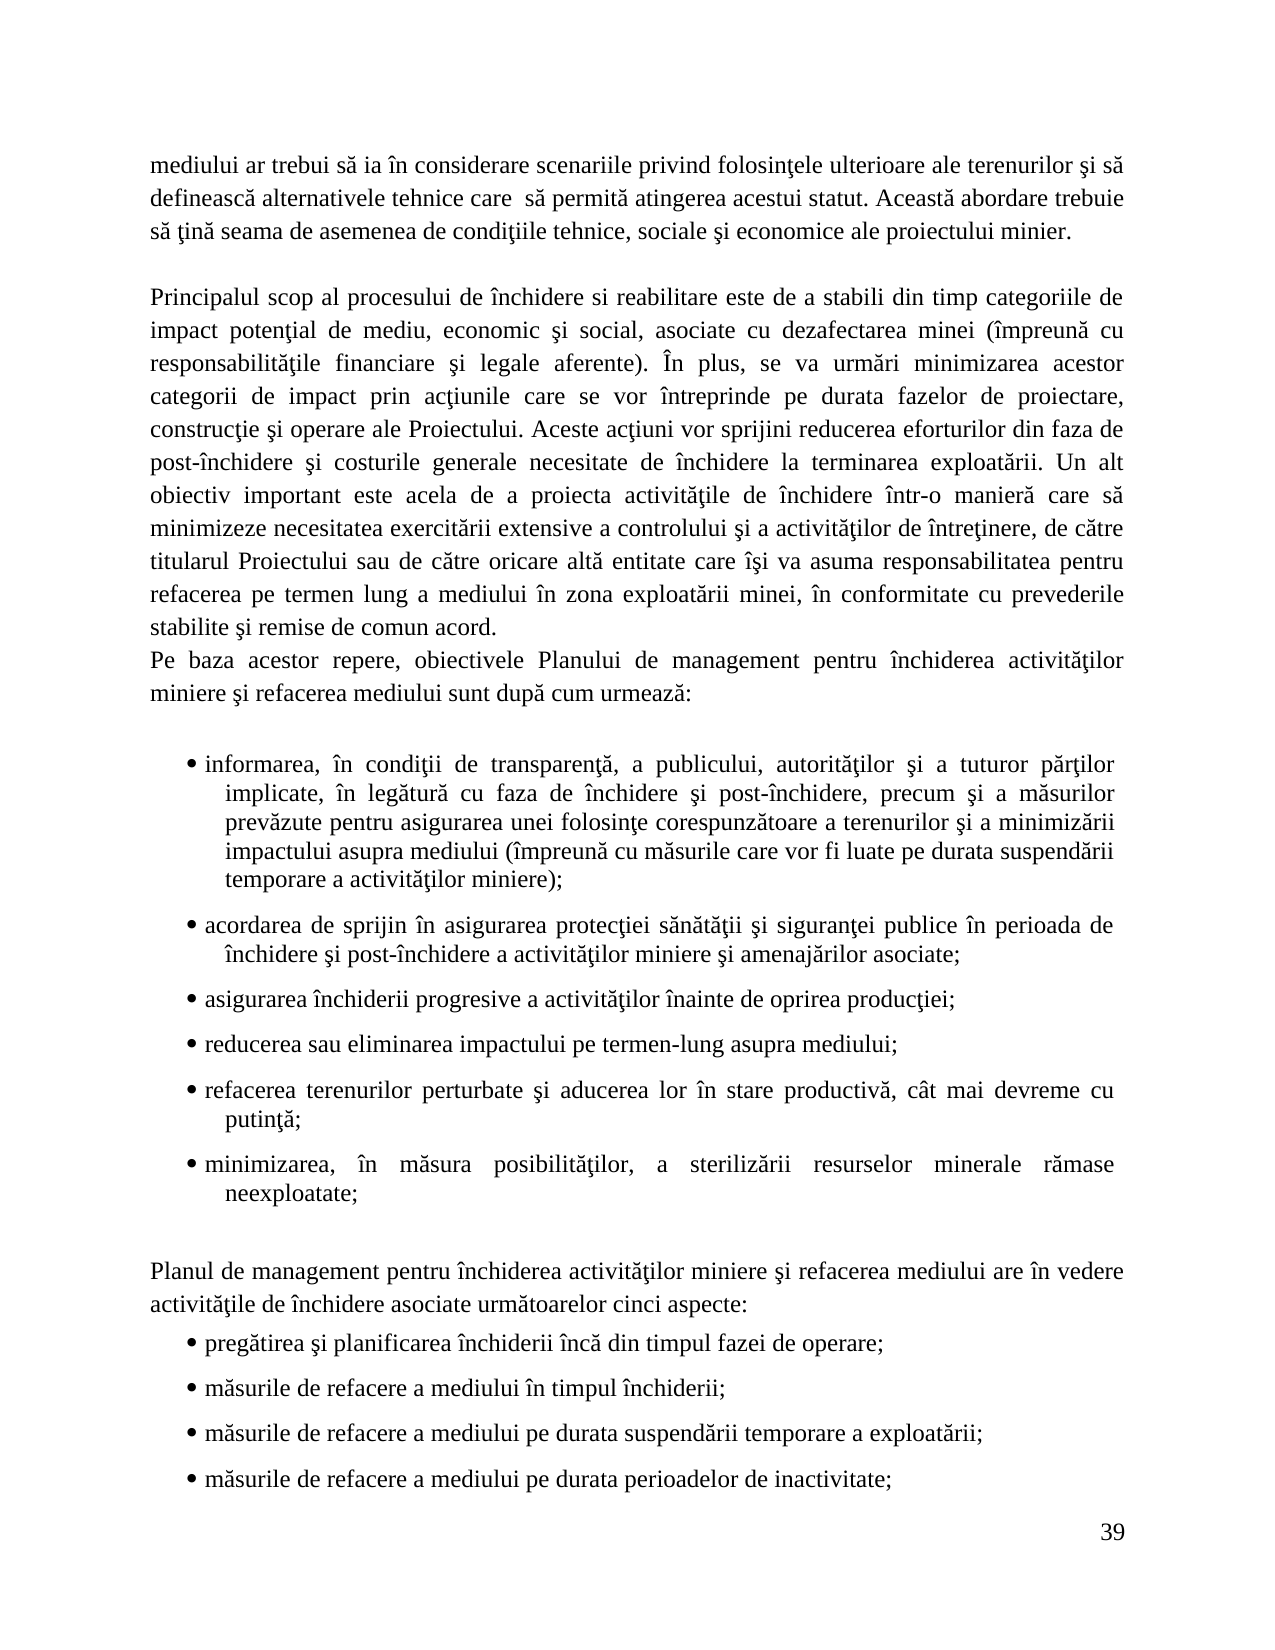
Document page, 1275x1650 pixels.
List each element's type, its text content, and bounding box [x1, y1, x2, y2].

list minimizarea, în măsura posibilităţilor, a sterilizării resurselor minerale rămase neexploatate; [187, 1149, 1116, 1207]
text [150, 150, 1125, 245]
text Pe baza acestor repere, obiectivele Planului de management pentru închiderea activităţilor miniere şi refacerea mediului sunt după cum urmează: [150, 645, 1125, 707]
list reducerea sau eliminarea impactului pe termen-lung asupra mediului; [187, 1029, 1116, 1058]
list măsurile de refacere a mediului pe durata suspendării temporare a exploatării; [187, 1418, 1116, 1447]
list informarea, în condiţii de transparenţă, a publicului, autorităţilor şi a tuturor părţilor implicate, în legătură cu faza de închidere şi post-închidere, precum şi a măsurilor prevăzute pentru asigurarea unei folosinţe corespunzătoare a terenurilor şi a minimizării impactului asupra mediului (împreună cu măsurile care vor fi luate pe durata suspendării temporare a activităţilor miniere); [187, 749, 1116, 893]
list asigurarea închiderii progresive a activităţilor înainte de oprirea producţiei; [187, 984, 1116, 1013]
text Principalul scop al procesului de închidere si reabilitare este de a stabili din timp categoriile de impact potenţial de mediu, economic şi social, asociate cu dezafectarea minei (împreună cu responsabilităţile financiare şi legale aferente). În plus, se va urmări minimizarea acestor categorii de impact prin acţiunile care se vor întreprinde pe durata fazelor de proiectare, construcţie şi operare ale Proiectului. Aceste acţiuni vor sprijini reducerea eforturilor din faza de post-închidere şi costurile generale necesitate de închidere la terminarea exploatării. Un alt obiectiv important este acela de a proiecta activităţile de închidere într-o manieră care să minimizeze necesitatea exercitării extensive a controlului şi a activităţilor de întreţinere, de către titularul Proiectului sau de către oricare altă entitate care îşi va asuma responsabilitatea pentru refacerea pe termen lung a mediului în zona exploatării minei, în conformitate cu prevederile stabilite şi remise de comun acord. [150, 282, 1125, 641]
list pregătirea şi planificarea închiderii încă din timpul fazei de operare; [187, 1328, 1116, 1356]
list măsurile de refacere a mediului pe durata perioadelor de inactivitate; [187, 1464, 1116, 1493]
list refacerea terenurilor perturbate şi aducerea lor în stare productivă, cât mai devreme cu putinţă; [187, 1075, 1116, 1132]
list măsurile de refacere a mediului în timpul închiderii; [187, 1373, 1116, 1402]
list acordarea de sprijin în asigurarea protecţiei sănătăţii şi siguranţei publice în perioada de închidere şi post-închidere a activităţilor miniere şi amenajărilor asociate; [187, 910, 1116, 967]
text Planul de management pentru închiderea activităţilor miniere şi refacerea mediului are în vedere activităţile de închidere asociate următoarelor cinci aspecte: [150, 1256, 1125, 1318]
